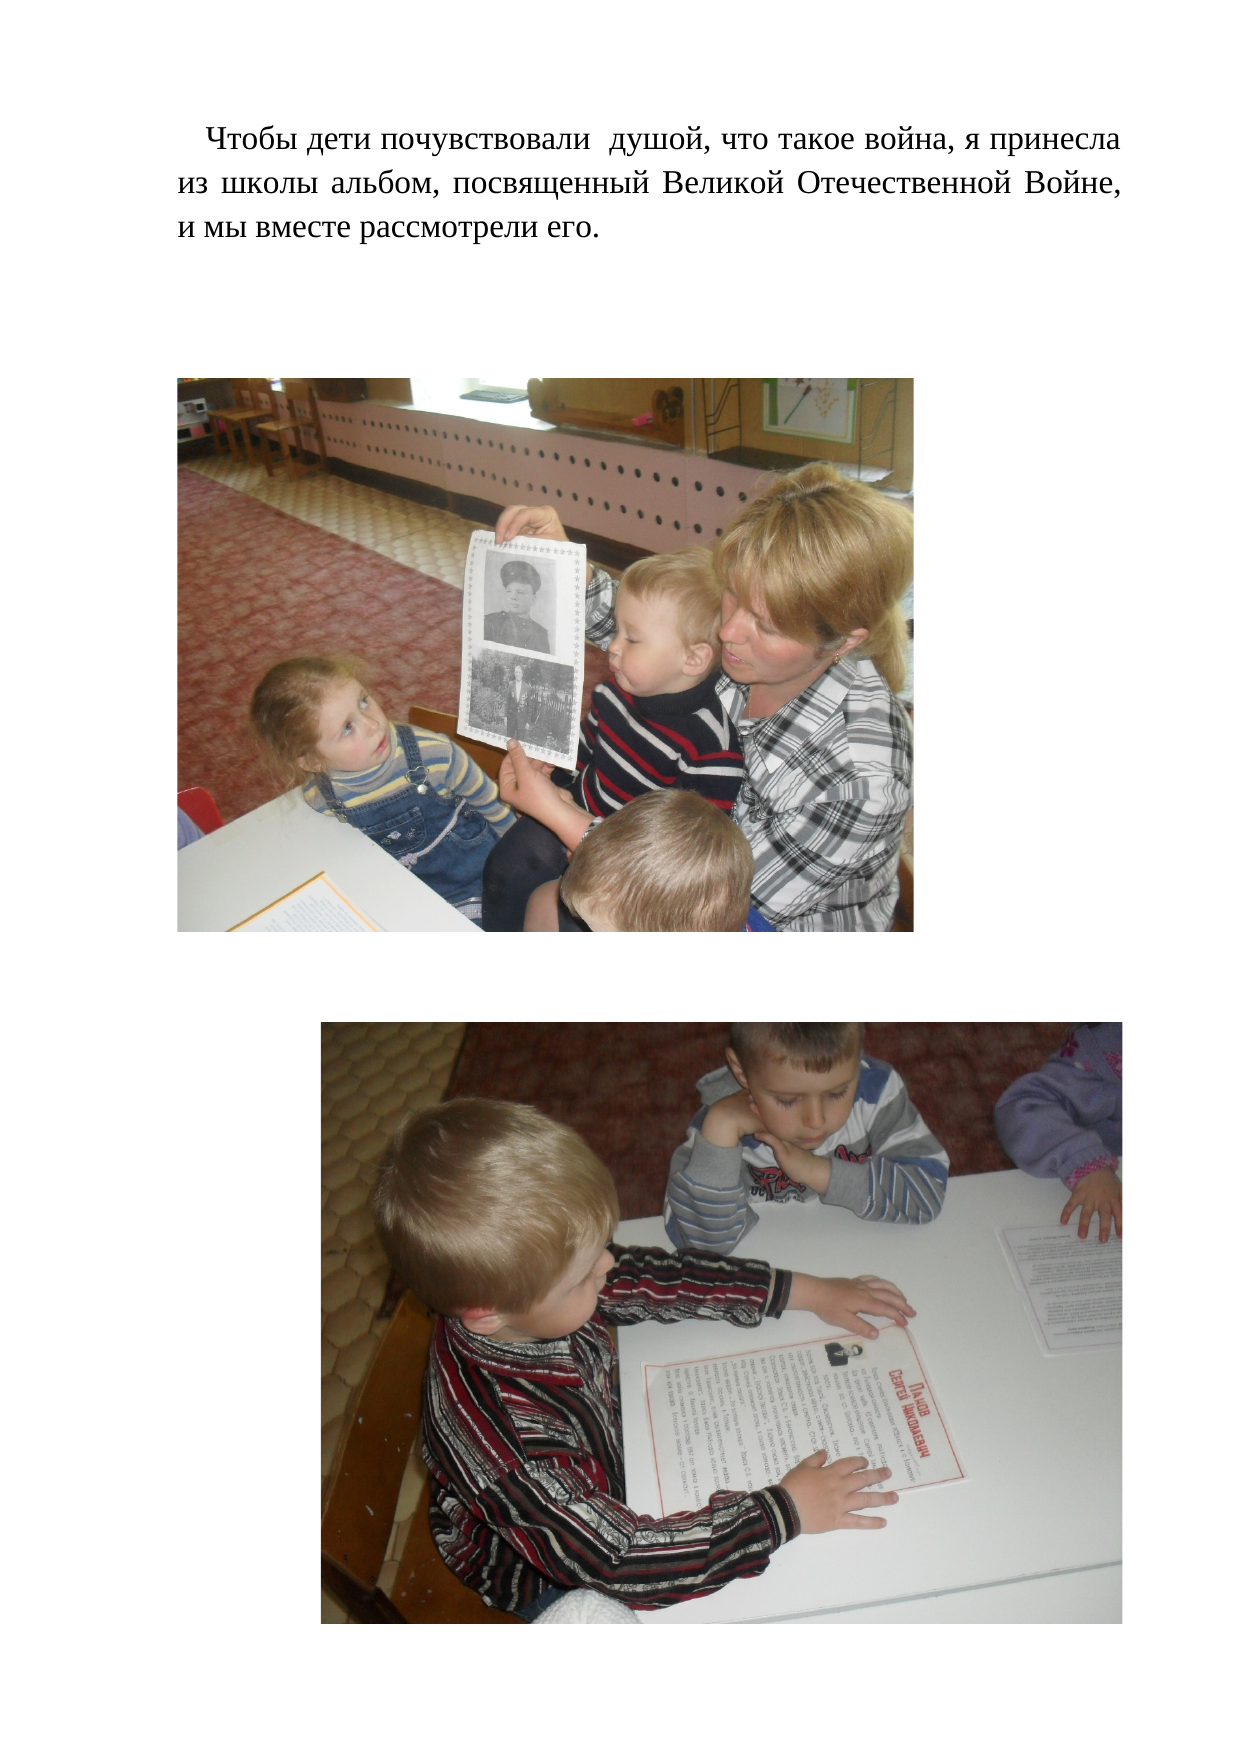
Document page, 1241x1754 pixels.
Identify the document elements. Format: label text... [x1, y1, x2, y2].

text Чтобы дети почувствовали душой, что такое война, я принесла из школы альбом, посвященный Великой Отечественной Войне, и мы вместе рассмотрели его. [177, 118, 1122, 244]
picture [177, 378, 914, 932]
picture [320, 1022, 1123, 1624]
